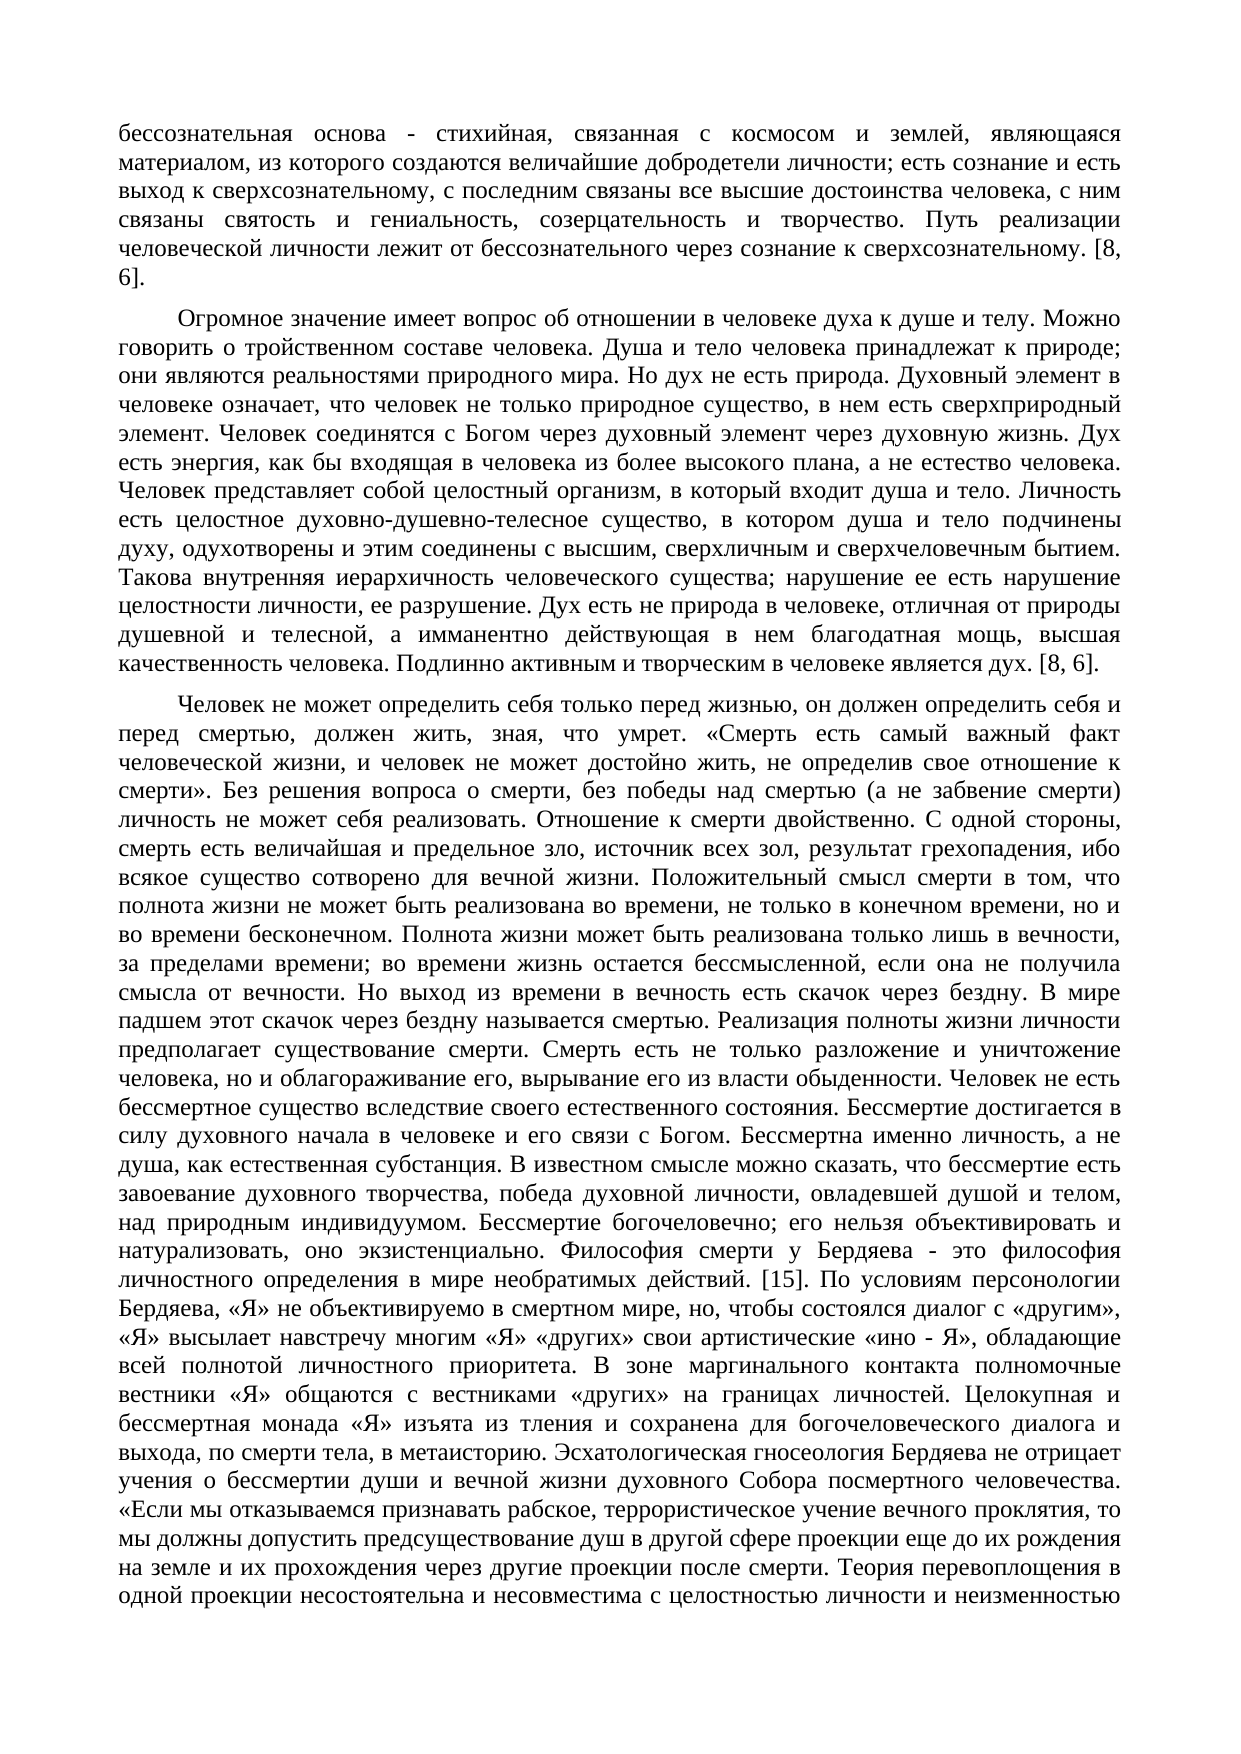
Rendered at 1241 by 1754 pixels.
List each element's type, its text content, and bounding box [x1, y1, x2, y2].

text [118, 118, 1122, 291]
text Огромное значение имеет вопрос об отношении в человеке духа к душе и телу. Можно говорить о тройственном составе человека. Душа и тело человека принадлежат к природе; они являются реальностями природного мира. Но дух не есть природа. Духовный элемент в человеке означает, что человек не только природное существо, в нем есть сверхприродный элемент. Человек соединятся с Богом через духовный элемент через духовную жизнь. Дух есть энергия, как бы входящая в человека из более высокого плана, а не естество человека. Человек представляет собой целостный организм, в который входит душа и тело. Личность есть целостное духовно-душевно-телесное существо, в котором душа и тело подчинены духу, одухотворены и этим соединены с высшим, сверхличным и сверхчеловечным бытием. Такова внутренняя иерархичность человеческого существа; нарушение ее есть нарушение целостности личности, ее разрушение. Дух есть не природа в человеке, отличная от природы душевной и телесной, а имманентно действующая в нем благодатная мощь, высшая качественность человека. Подлинно активным и творческим в человеке является дух. [8, 6]. [118, 303, 1122, 677]
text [118, 689, 1122, 1609]
